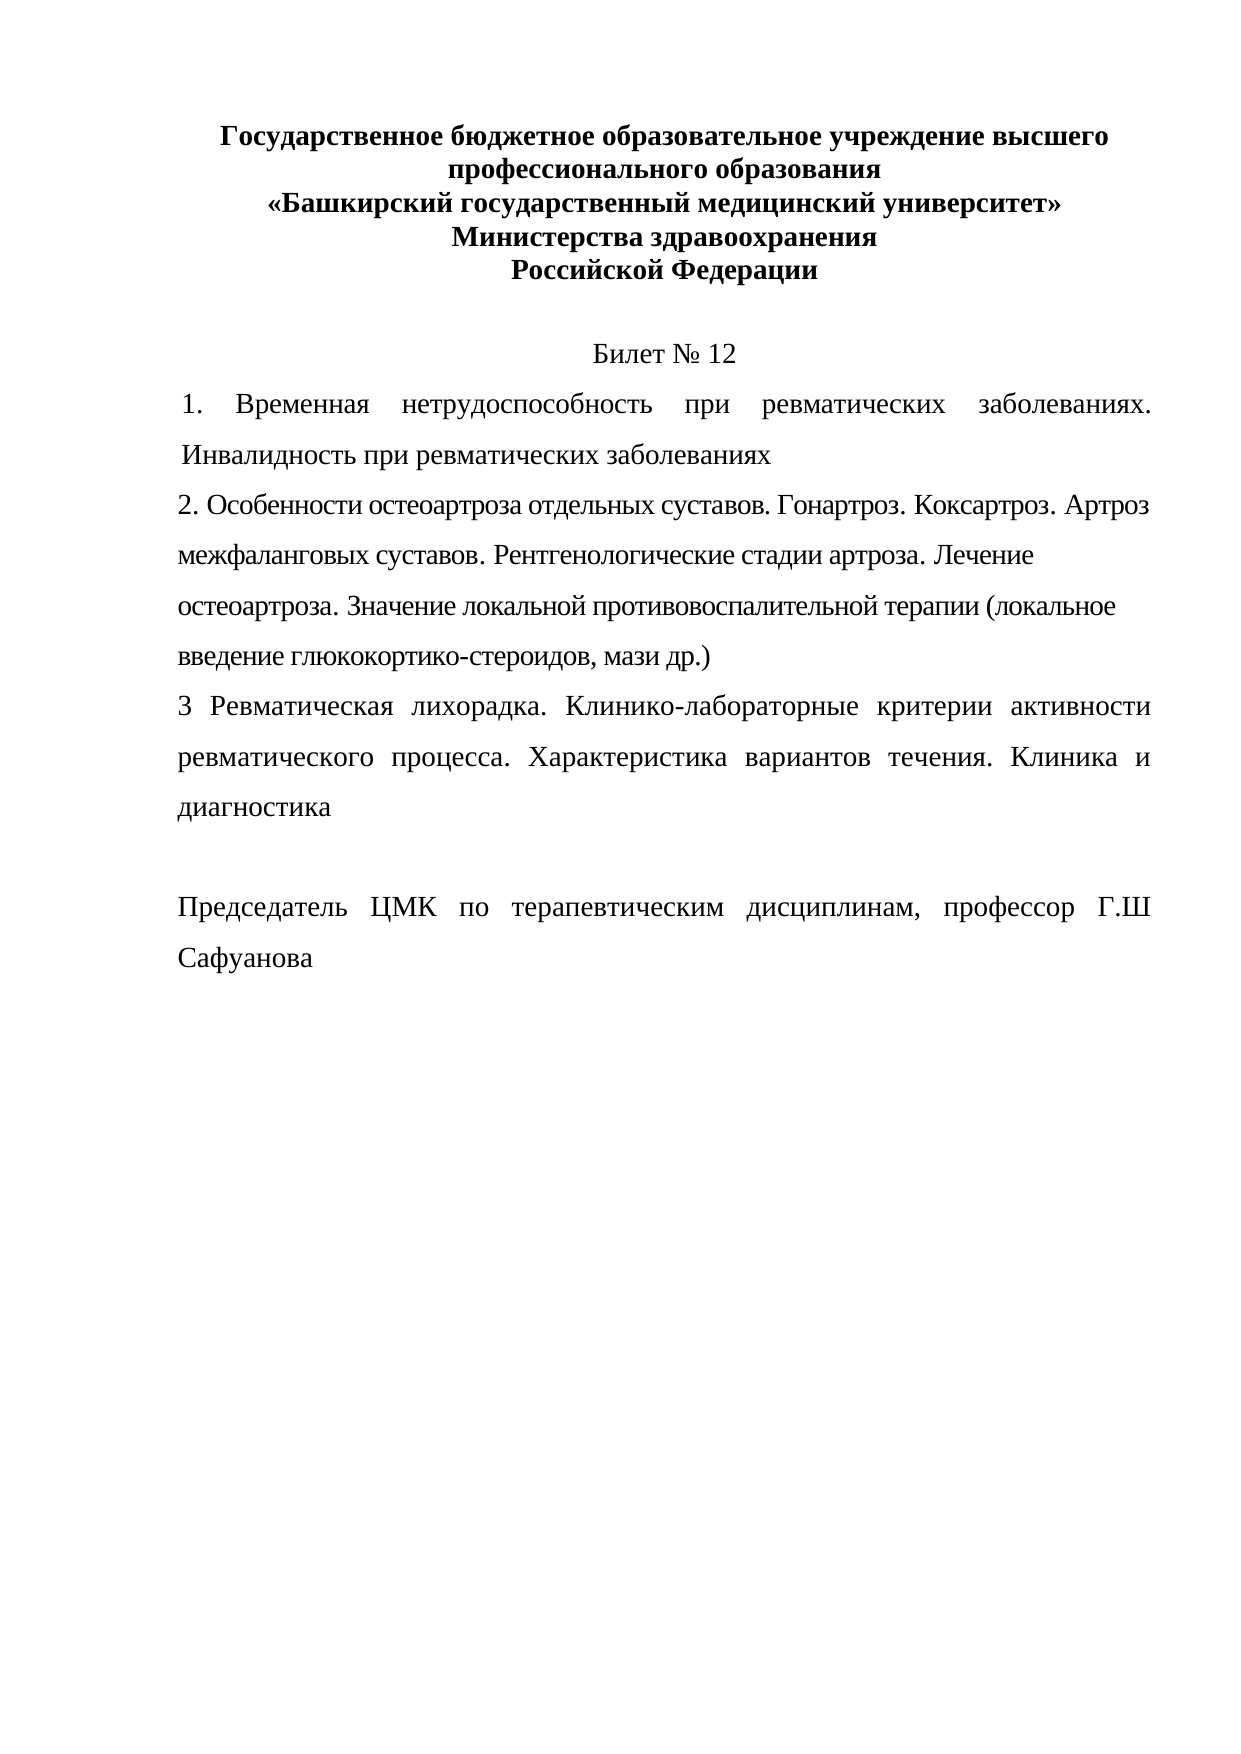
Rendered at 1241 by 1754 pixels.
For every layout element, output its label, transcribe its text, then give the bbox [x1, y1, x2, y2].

text «Башкирский государственный медицинский университет» [177, 185, 1152, 219]
text 2. Особенности остеоартроза отдельных суставов. Гонартроз. Коксартроз. Артроз межфаланговых суставов. Рентгенологические стадии артроза. Лечение остеоартроза. Значение локальной противовоспалительной терапии (локальное введение глюкокортико-стероидов, мази др.) [177, 487, 1152, 672]
text 1. Временная нетрудоспособность при ревматических заболеваниях. Инвалидность при ревматических заболеваниях [181, 386, 1152, 470]
text Российской Федерации [177, 252, 1152, 286]
text 3 Ревматическая лихорадка. Клинико-лабораторные критерии активности ревматического процесса. Характеристика вариантов течения. Клиника и диагностика [177, 688, 1152, 822]
text Министерства здравоохранения [177, 219, 1152, 252]
text Билет № 12 [177, 336, 1152, 370]
text Государственное бюджетное образовательное учреждение высшего профессионального образования [177, 118, 1152, 185]
text Председатель ЦМК по терапевтическим дисциплинам, профессор Г.Ш Сафуанова [177, 889, 1152, 973]
